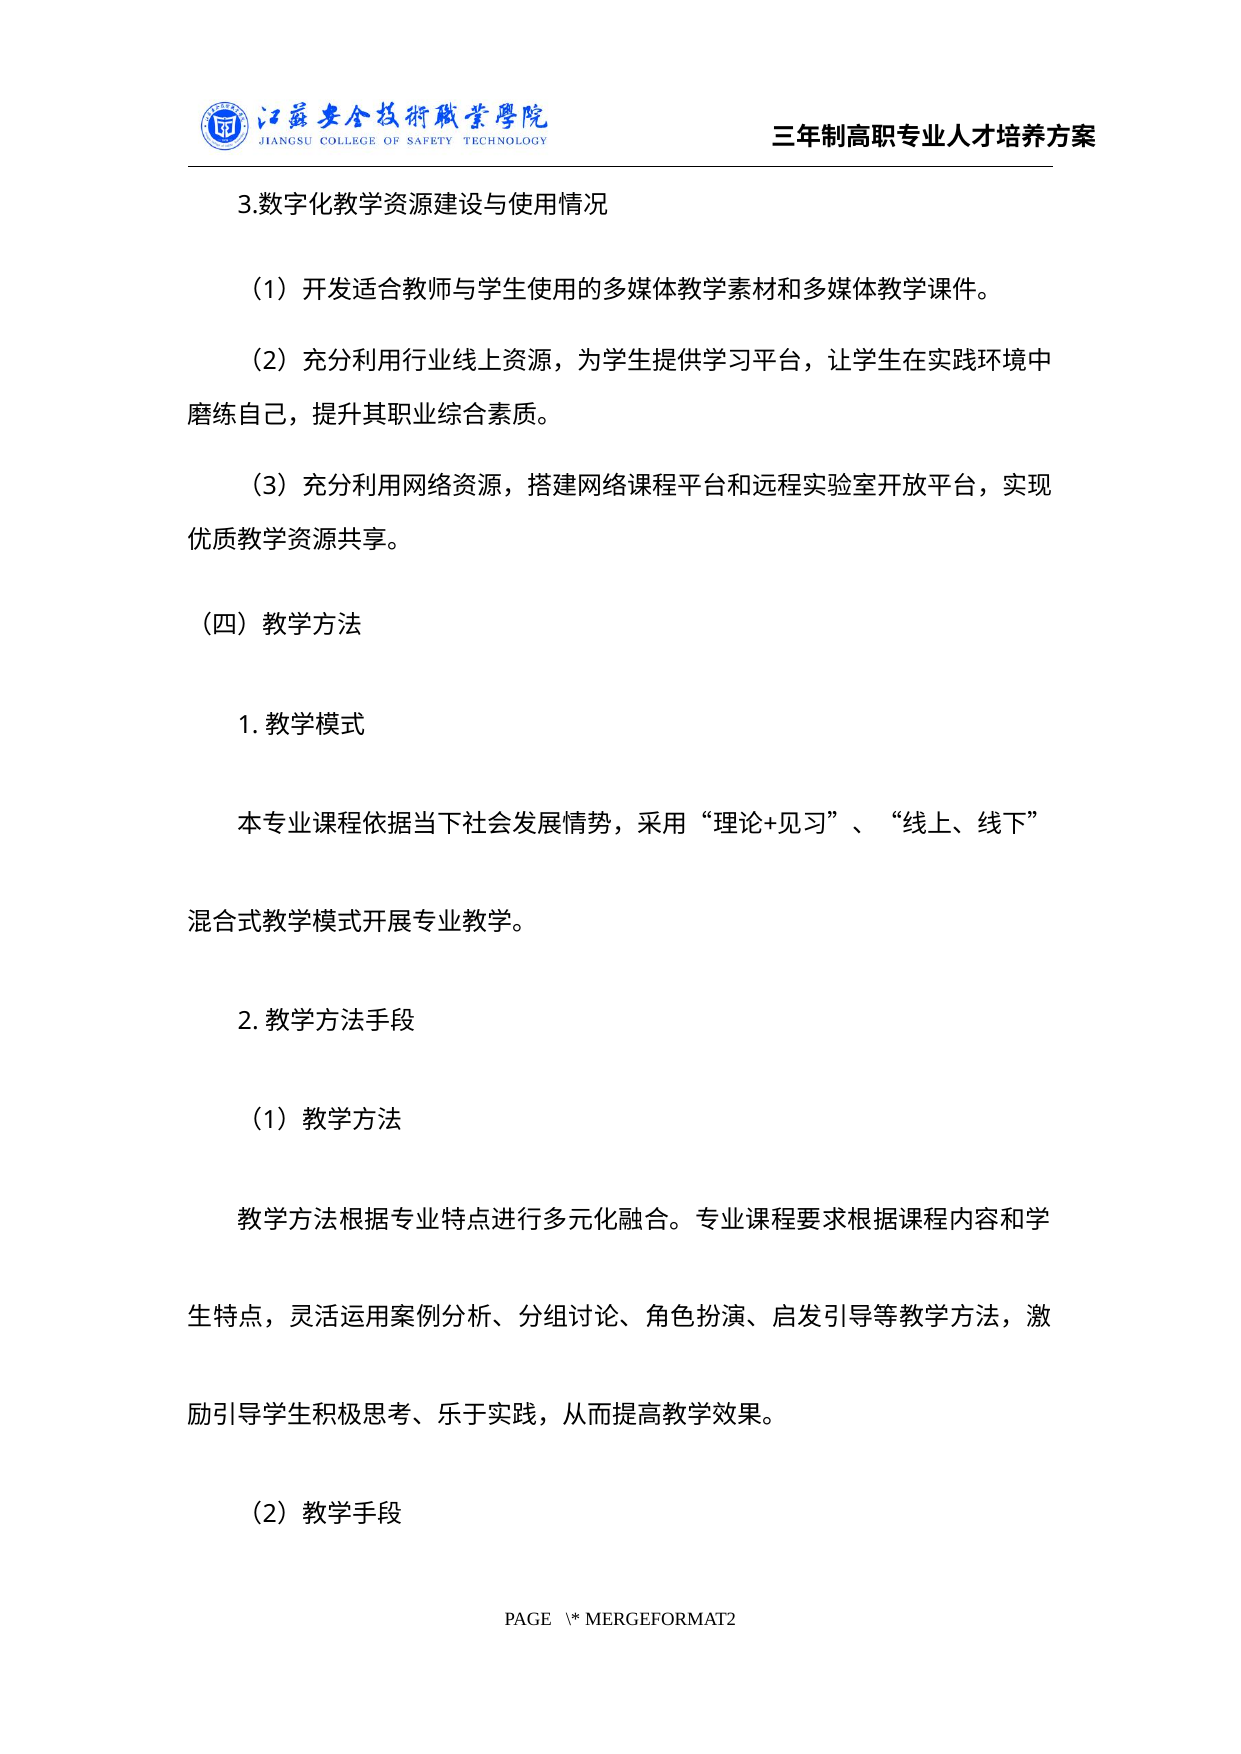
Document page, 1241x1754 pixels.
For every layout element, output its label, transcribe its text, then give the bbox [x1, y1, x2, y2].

text （2）充分利用行业线上资源，为学生提供学习平台，让学生在实践环境中磨练自己，提升其职业综合素质。 [187, 341, 1053, 431]
text （四）教学方法 [187, 591, 1053, 656]
text （3）充分利用网络资源，搭建网络课程平台和远程实验室开放平台，实现优质教学资源共享。 [187, 466, 1053, 556]
text （1）开发适合教师与学生使用的多媒体教学素材和多媒体教学课件。 [187, 270, 1053, 306]
text 3.数字化教学资源建设与使用情况 [187, 171, 1053, 236]
text 1. 教学模式 [187, 690, 1053, 755]
text 2. 教学方法手段 [187, 986, 1053, 1051]
text 本专业课程依据当下社会发展情势，采用“理论+见习”、“线上、线下”混合式教学模式开展专业教学。 [187, 789, 1053, 952]
text 教学方法根据专业特点进行多元化融合。专业课程要求根据课程内容和学生特点，灵活运用案例分析、分组讨论、角色扮演、启发引导等教学方法，激励引导学生积极思考、乐于实践，从而提高教学效果。 [187, 1185, 1053, 1445]
text （2）教学手段 [187, 1479, 1053, 1544]
text （1）教学方法 [187, 1086, 1053, 1151]
picture [187, 88, 565, 164]
